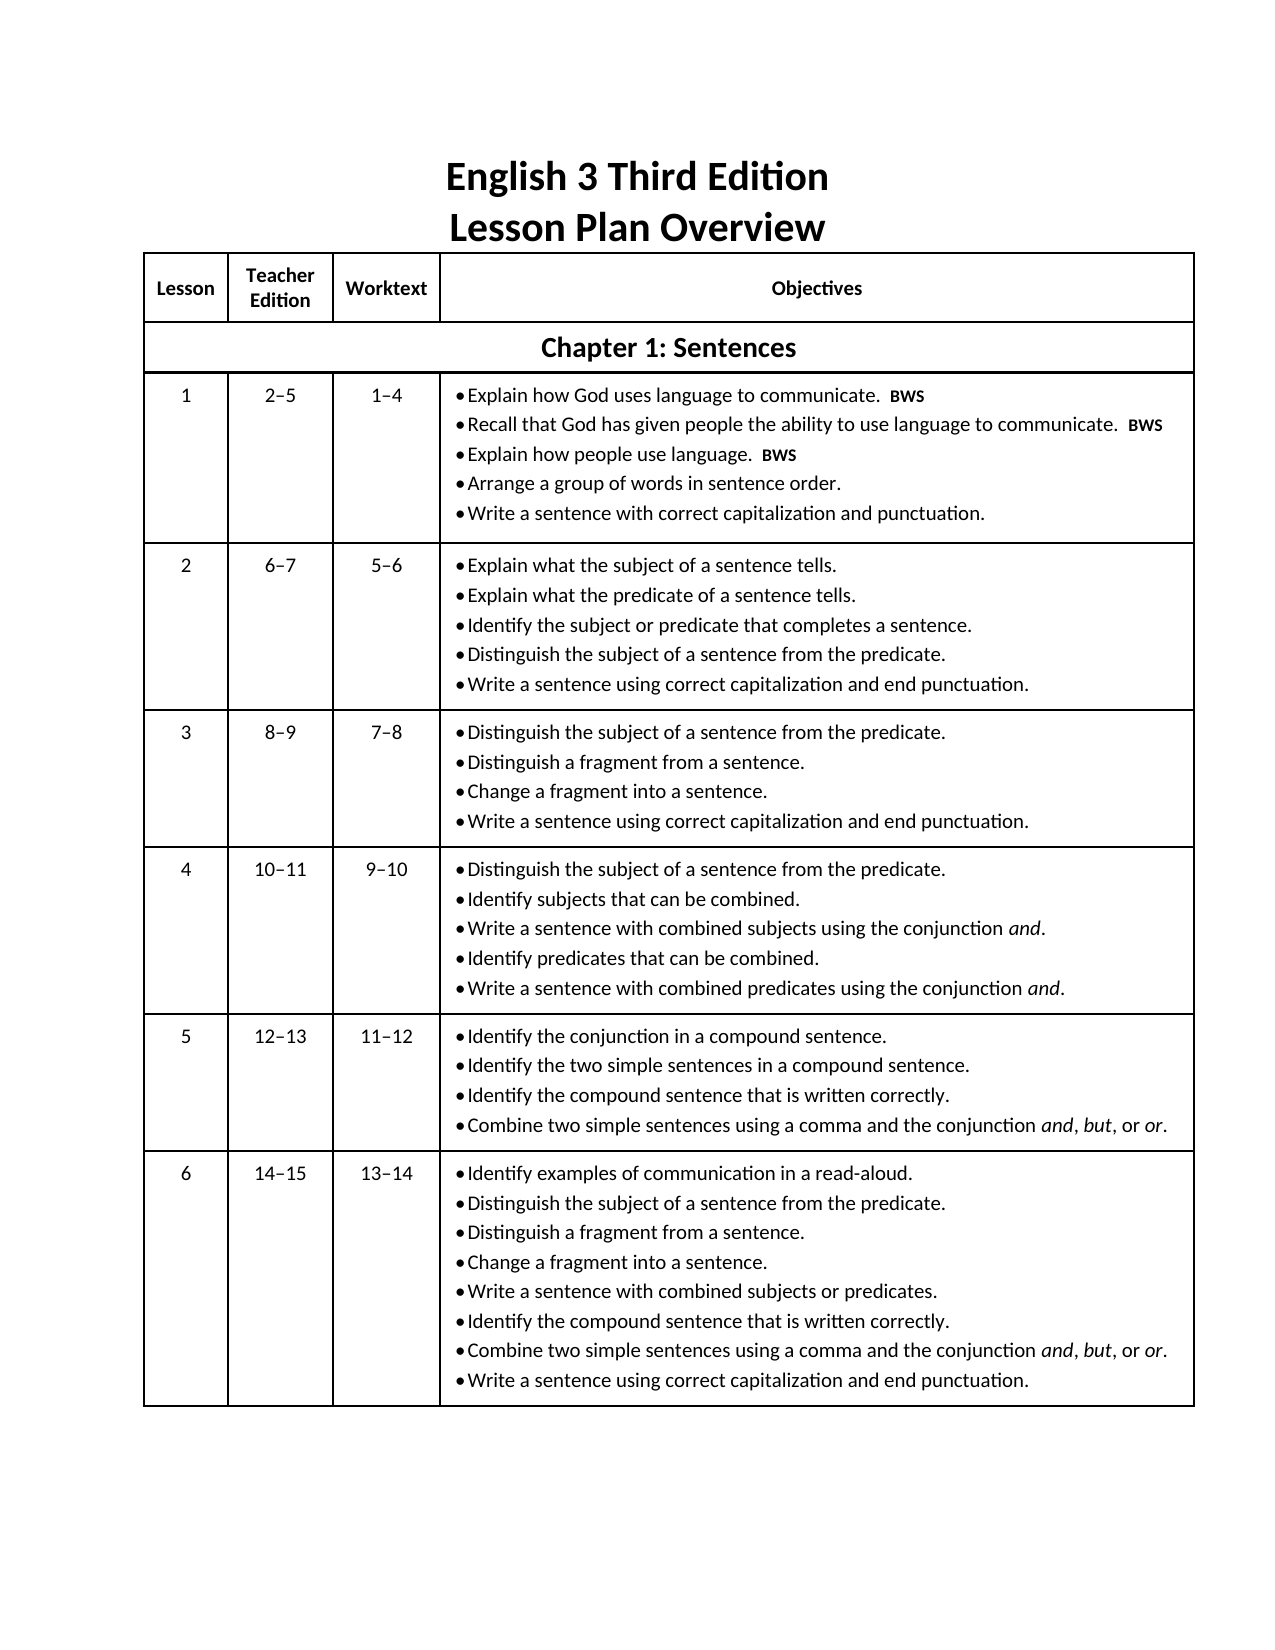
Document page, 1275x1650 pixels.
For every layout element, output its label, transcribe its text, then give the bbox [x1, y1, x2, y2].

table_cell 14–15 [229, 1152, 332, 1405]
table_cell 10–11 [229, 848, 332, 1013]
table_cell Explain what the subject of a sentence tells. Explain what the predicate of a sentence tells. Identify the subject or predicate that completes a sentence. Distinguish the subject of a sentence from the predicate. Write a sentence using correct capitalization and end punctuation. [441, 544, 1193, 709]
table_cell 13–14 [334, 1152, 439, 1405]
table_cell 1 [145, 374, 227, 542]
table_cell Identify examples of communication in a read-aloud. Distinguish the subject of a sentence from the predicate. Distinguish a fragment from a sentence. Change a fragment into a sentence. Write a sentence with combined subjects or predicates. Identify the compound sentence that is written correctly. Combine two simple sentences using a comma and the conjunction and, but, or or. Write a sentence using correct capitalization and end punctuation. [441, 1152, 1193, 1405]
table_header Objectives [441, 254, 1193, 321]
text English 3 Third Edition Lesson Plan Overview [150, 150, 1125, 252]
table_header Lesson [145, 254, 227, 321]
table_cell 1–4 [334, 374, 439, 542]
table_cell 7–8 [334, 711, 439, 846]
table_cell 8–9 [229, 711, 332, 846]
table_cell 2–5 [229, 374, 332, 542]
table_cell Identify the conjunction in a compound sentence. Identify the two simple sentences in a compound sentence. Identify the compound sentence that is written correctly. Combine two simple sentences using a comma and the conjunction and, but, or or. [441, 1015, 1193, 1150]
table_cell Distinguish the subject of a sentence from the predicate. Distinguish a fragment from a sentence. Change a fragment into a sentence. Write a sentence using correct capitalization and end punctuation. [441, 711, 1193, 846]
table_cell 4 [145, 848, 227, 1013]
table_cell 5–6 [334, 544, 439, 709]
table_cell 3 [145, 711, 227, 846]
table_cell 5 [145, 1015, 227, 1150]
table_cell 11–12 [334, 1015, 439, 1150]
table_cell 6–7 [229, 544, 332, 709]
table_cell 12–13 [229, 1015, 332, 1150]
table_cell Distinguish the subject of a sentence from the predicate. Identify subjects that can be combined. Write a sentence with combined subjects using the conjunction and. Identify predicates that can be combined. Write a sentence with combined predicates using the conjunction and. [441, 848, 1193, 1013]
table_cell Explain how God uses language to communicate. BWS Recall that God has given people the ability to use language to communicate. BWS Explain how people use language. BWS Arrange a group of words in sentence order. Write a sentence with correct capitalization and punctuation. [441, 374, 1193, 542]
table_cell 6 [145, 1152, 227, 1405]
table_cell Chapter 1: Sentences [145, 323, 1193, 371]
table_cell 9–10 [334, 848, 439, 1013]
table_header Worktext [334, 254, 439, 321]
table_header Teacher Edition [229, 254, 332, 321]
table_cell 2 [145, 544, 227, 709]
